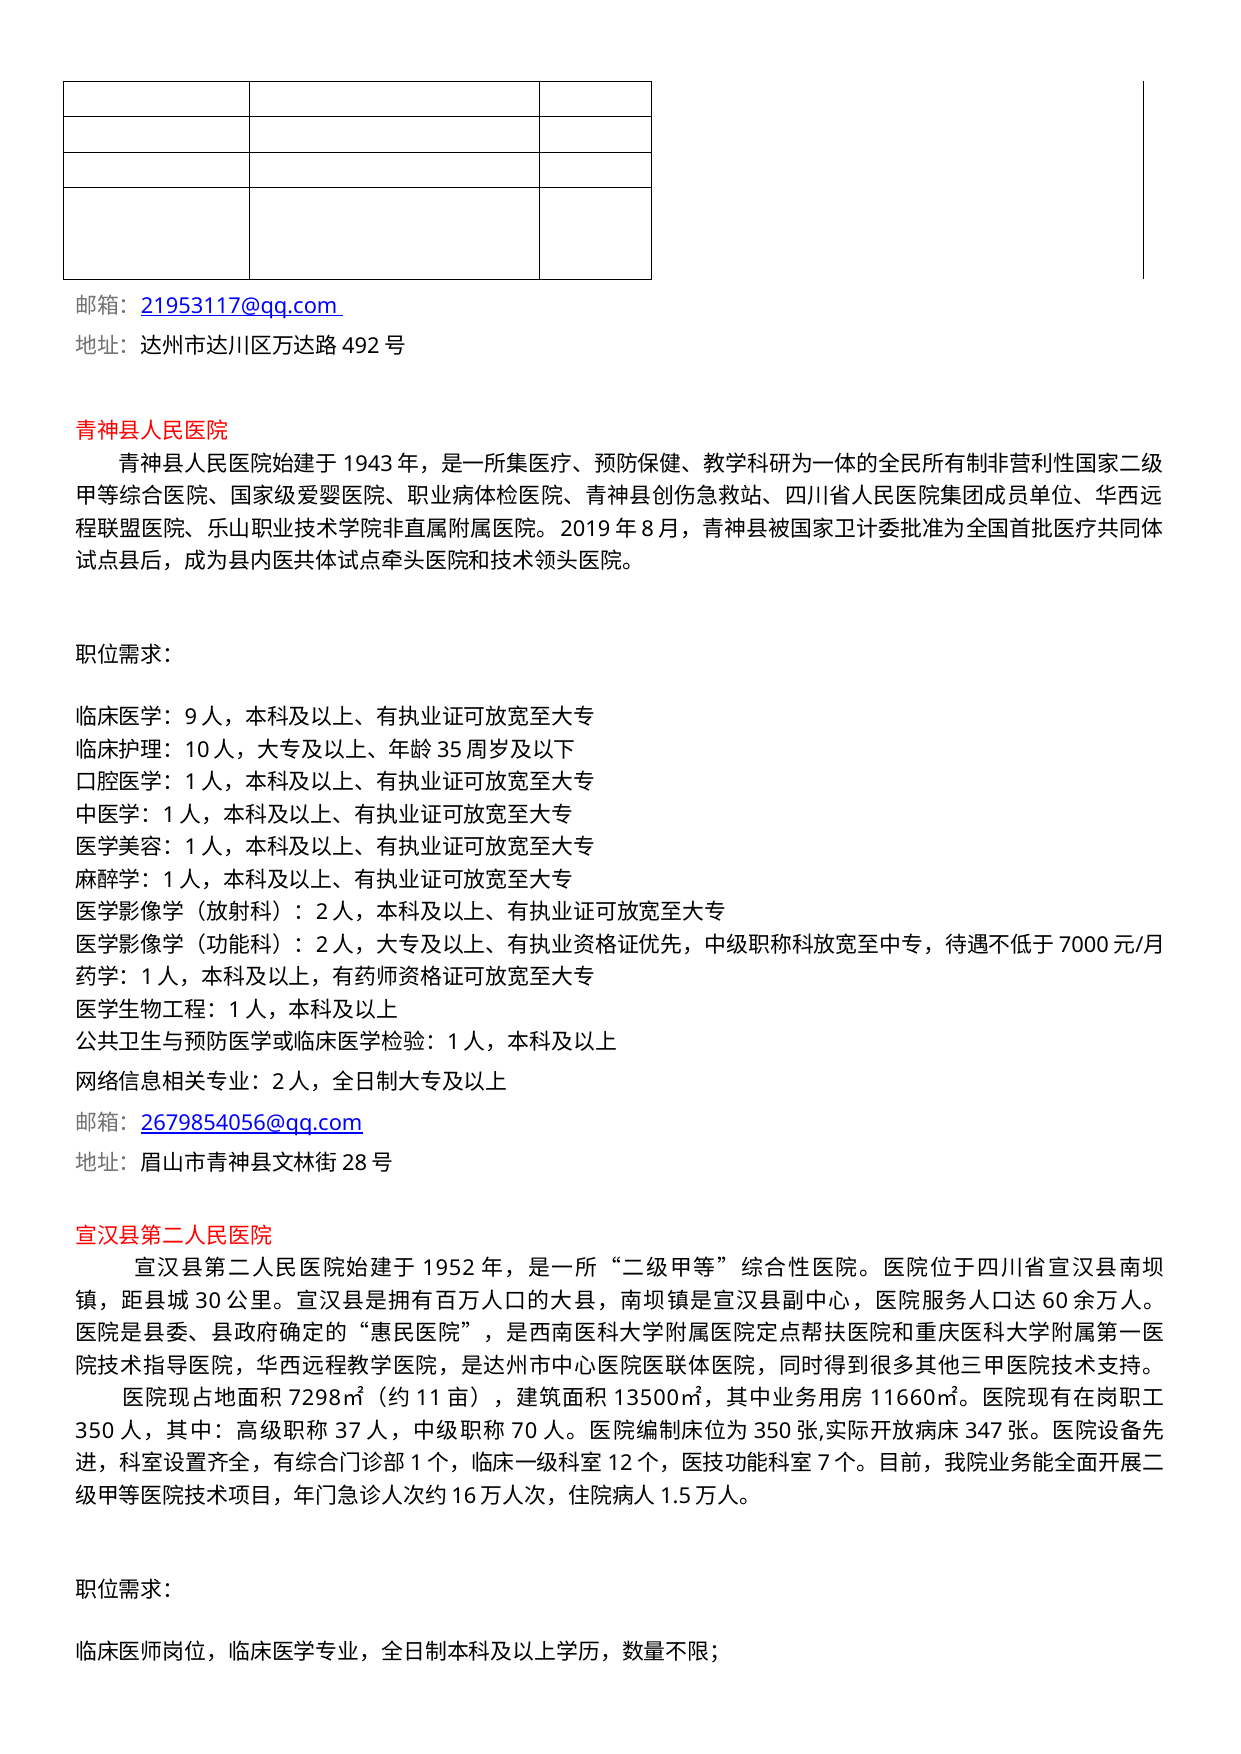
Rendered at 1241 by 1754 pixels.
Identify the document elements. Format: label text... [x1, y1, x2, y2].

text 职位需求： [75, 637, 1165, 669]
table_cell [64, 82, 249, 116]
text 邮箱：21953117@qq.com [75, 287, 1165, 320]
text 中医学：1人，本科及以上、有执业证可放宽至大专 [75, 796, 1165, 829]
text 医学美容：1人，本科及以上、有执业证可放宽至大专 [75, 829, 1165, 861]
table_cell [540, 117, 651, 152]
text 青神县人民医院 [75, 413, 1165, 445]
text 临床护理：10人，大专及以上、年龄35周岁及以下 [75, 731, 1165, 764]
text 医学生物工程：1人，本科及以上 [75, 991, 1165, 1024]
text 麻醉学：1人，本科及以上、有执业证可放宽至大专 [75, 861, 1165, 894]
text 地址：眉山市青神县文林街28号 [75, 1145, 1165, 1177]
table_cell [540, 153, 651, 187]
text 医学影像学（放射科）：2人，本科及以上、有执业证可放宽至大专 [75, 894, 1165, 926]
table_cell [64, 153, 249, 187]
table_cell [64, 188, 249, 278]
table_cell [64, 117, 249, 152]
text 宣汉县第二人民医院 [75, 1217, 1165, 1250]
text 临床医学：9人，本科及以上、有执业证可放宽至大专 [75, 699, 1165, 731]
text 邮箱：2679854056@qq.com [75, 1104, 1165, 1137]
text 地址：达州市达川区万达路492号 [75, 328, 1165, 360]
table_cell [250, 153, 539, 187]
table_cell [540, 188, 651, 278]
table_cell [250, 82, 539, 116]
text 职位需求： [75, 1572, 1165, 1604]
text 公共卫生与预防医学或临床医学检验：1人，本科及以上 [75, 1024, 1165, 1056]
text 口腔医学：1人，本科及以上、有执业证可放宽至大专 [75, 764, 1165, 796]
text 医学影像学（功能科）：2人，大专及以上、有执业资格证优先，中级职称科放宽至中专，待遇不低于7000元/月 [75, 926, 1165, 959]
text 医院现占地面积7298㎡（约11亩），建筑面积13500㎡，其中业务用房11660㎡。医院现有在岗职工350人，其中：高级职称37人，中级职称70人。医院编制床位为350张,实际开放病床347张。医院设备先进，科室设置齐全，有综合门诊部1个，临床一级科室12个，医技功能科室7个。目前，我院业务能全面开展二级甲等医院技术项目，年门急诊人次约16万人次，住院病人1.5万人。 [75, 1380, 1165, 1510]
text 药学：1人，本科及以上，有药师资格证可放宽至大专 [75, 959, 1165, 991]
text 临床医师岗位，临床医学专业，全日制本科及以上学历，数量不限； [75, 1633, 1165, 1666]
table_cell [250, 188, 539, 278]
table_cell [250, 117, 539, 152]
text 青神县人民医院始建于1943年，是一所集医疗、预防保健、教学科研为一体的全民所有制非营利性国家二级甲等综合医院、国家级爱婴医院、职业病体检医院、青神县创伤急救站、四川省人民医院集团成员单位、华西远程联盟医院、乐山职业技术学院非直属附属医院。2019年8月，青神县被国家卫计委批准为全国首批医疗共同体试点县后，成为县内医共体试点牵头医院和技术领头医院。 [75, 445, 1165, 575]
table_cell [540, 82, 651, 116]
text 网络信息相关专业：2人，全日制大专及以上 [75, 1064, 1165, 1097]
text 宣汉县第二人民医院始建于1952年，是一所“二级甲等”综合性医院。医院位于四川省宣汉县南坝镇，距县城30公里。宣汉县是拥有百万人口的大县，南坝镇是宣汉县副中心，医院服务人口达60余万人。医院是县委、县政府确定的“惠民医院”，是西南医科大学附属医院定点帮扶医院和重庆医科大学附属第一医院技术指导医院，华西远程教学医院，是达州市中心医院医联体医院，同时得到很多其他三甲医院技术支持。 [75, 1250, 1165, 1380]
